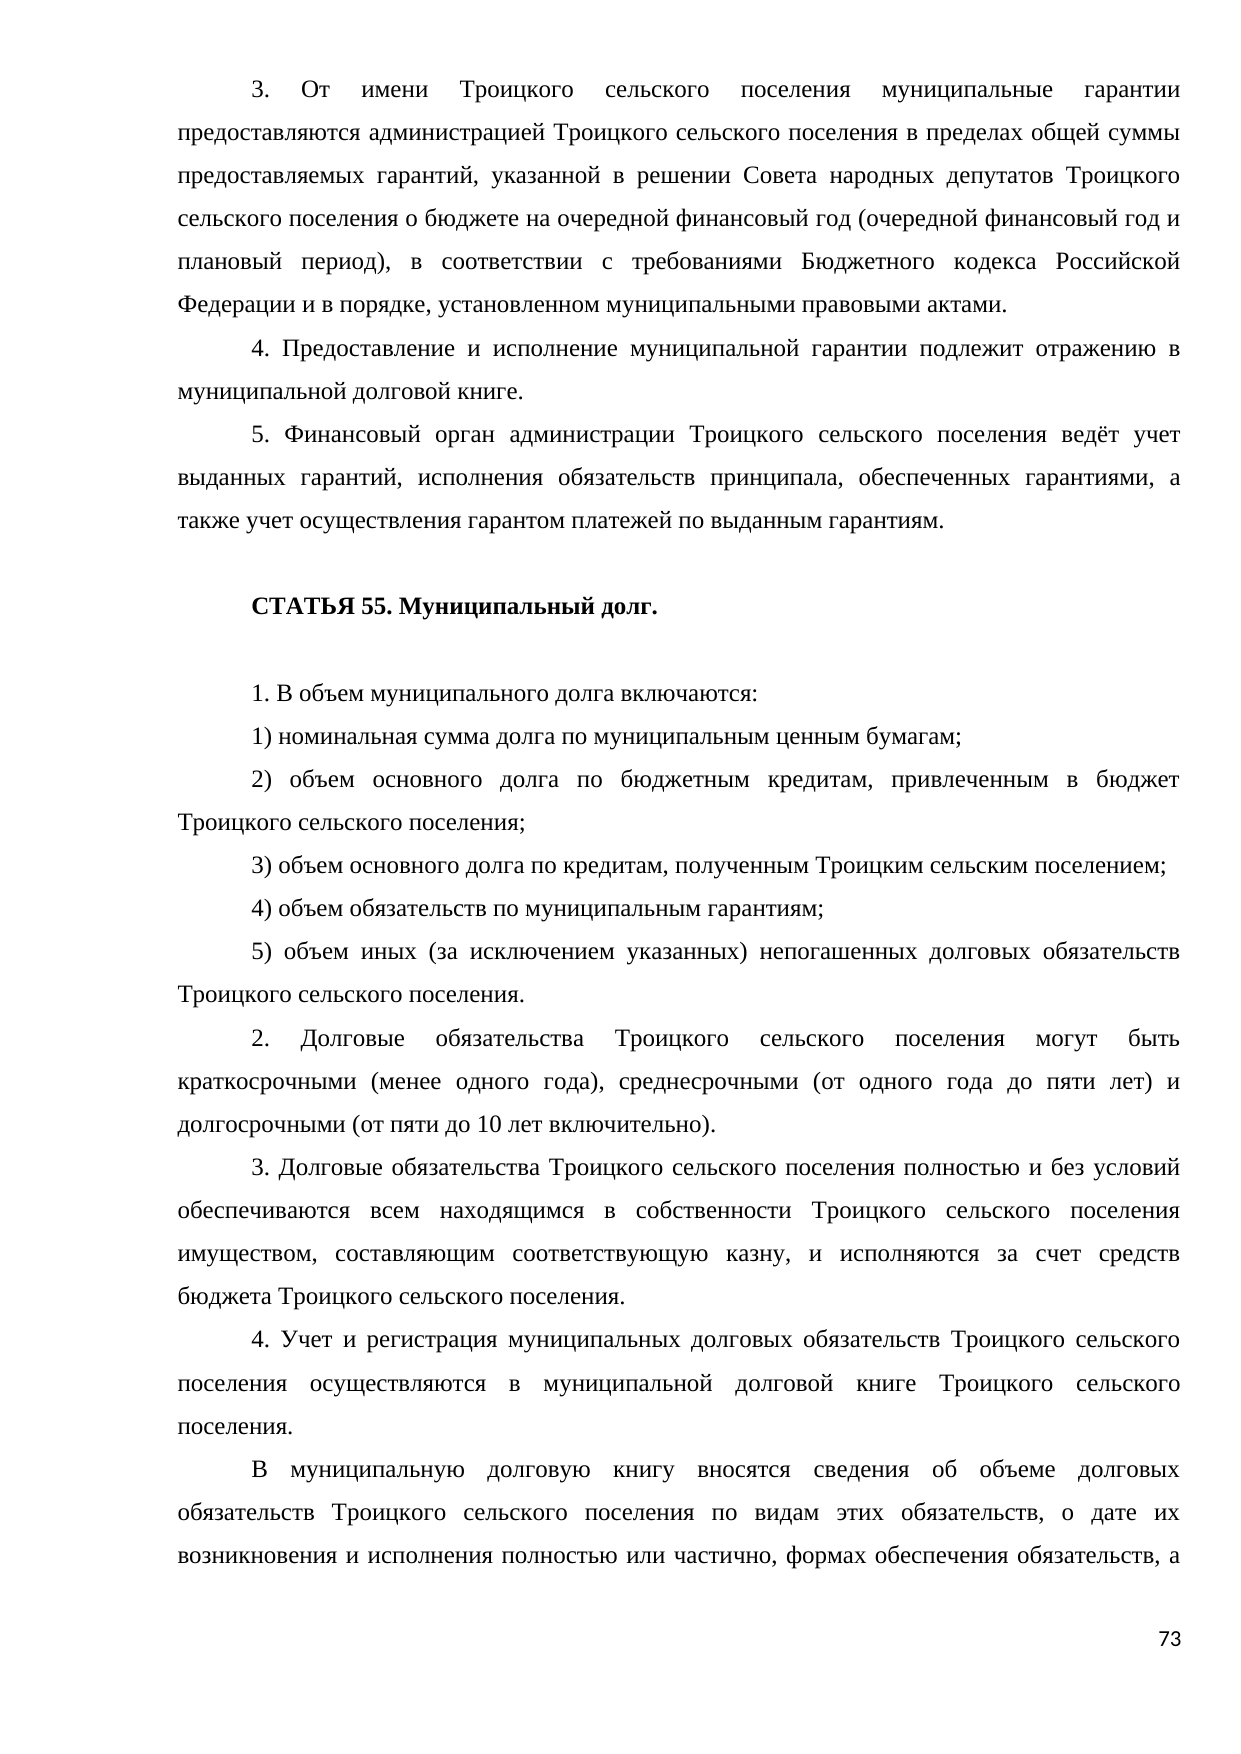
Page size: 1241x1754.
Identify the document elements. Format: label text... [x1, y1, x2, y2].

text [177, 1454, 1181, 1569]
text 4. Учет и регистрация муниципальных долговых обязательств Троицкого сельского поселения осуществляются в муниципальной долговой книге Троицкого сельского поселения. [177, 1324, 1181, 1439]
text 4. Предоставление и исполнение муниципальной гарантии подлежит отражению в муниципальной долговой книге. [177, 333, 1181, 404]
text 3) объем основного долга по кредитам, полученным Троицким сельским поселением; [177, 850, 1181, 879]
text 5) объем иных (за исключением указанных) непогашенных долговых обязательств Троицкого сельского поселения. [177, 936, 1181, 1008]
text 3. От имени Троицкого сельского поселения муниципальные гарантии предоставляются администрацией Троицкого сельского поселения в пределах общей суммы предоставляемых гарантий, указанной в решении Совета народных депутатов Троицкого сельского поселения о бюджете на очередной финансовый год (очередной финансовый год и плановый период), в соответствии с требованиями Бюджетного кодекса Российской Федерации и в порядке, установленном муниципальными правовыми актами. [177, 74, 1181, 318]
text 1. В объем муниципального долга включаются: [177, 678, 1181, 706]
text 4) объем обязательств по муниципальным гарантиям; [177, 893, 1181, 922]
text СТАТЬЯ 55. Муниципальный долг. [177, 591, 1181, 620]
text 1) номинальная сумма долга по муниципальным ценным бумагам; [177, 721, 1181, 749]
text 3. Долговые обязательства Троицкого сельского поселения полностью и без условий обеспечиваются всем находящимся в собственности Троицкого сельского поселения имуществом, составляющим соответствующую казну, и исполняются за счет средств бюджета Троицкого сельского поселения. [177, 1152, 1181, 1310]
text 2. Долговые обязательства Троицкого сельского поселения могут быть краткосрочными (менее одного года), среднесрочными (от одного года до пяти лет) и долгосрочными (от пяти до 10 лет включительно). [177, 1023, 1181, 1138]
text 2) объем основного долга по бюджетным кредитам, привлеченным в бюджет Троицкого сельского поселения; [177, 764, 1181, 836]
text 5. Финансовый орган администрации Троицкого сельского поселения ведёт учет выданных гарантий, исполнения обязательств принципала, обеспеченных гарантиями, а также учет осуществления гарантом платежей по выданным гарантиям. [177, 419, 1181, 534]
